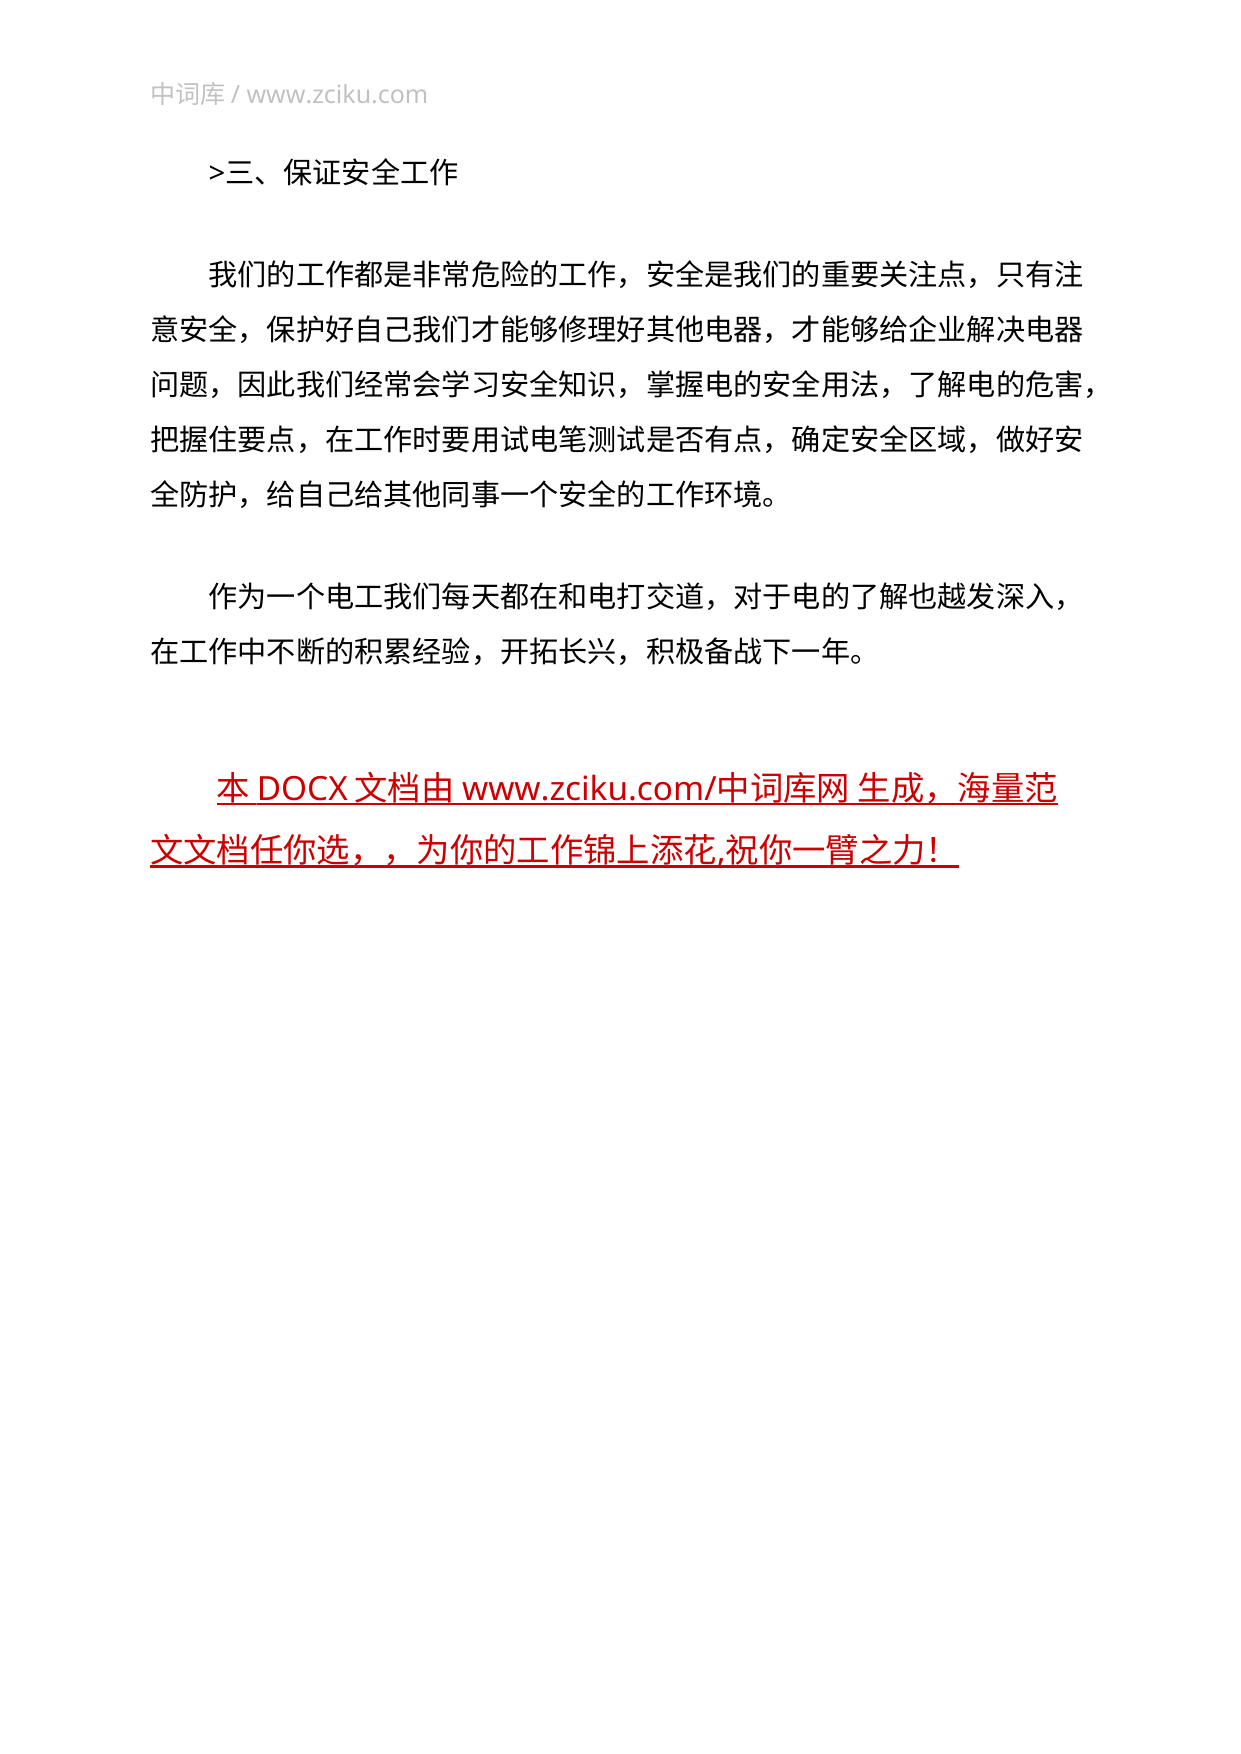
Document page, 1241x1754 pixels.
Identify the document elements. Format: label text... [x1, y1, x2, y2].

text 作为一个电工我们每天都在和电打交道，对于电的了解也越发深入，在工作中不断的积累经验，开拓长兴，积极备战下一年。 [150, 573, 1090, 671]
text >三、保证安全工作 [150, 150, 1090, 192]
text 我们的工作都是非常危险的工作，安全是我们的重要关注点，只有注意安全，保护好自己我们才能够修理好其他电器，才能够给企业解决电器问题，因此我们经常会学习安全知识，掌握电的安全用法，了解电的危害，把握住要点，在工作时要用试电笔测试是否有点，确定安全区域，做好安全防护，给自己给其他同事一个安全的工作环境。 [150, 252, 1090, 514]
text 本DOCX文档由 www.zciku.com/中词库网 生成，海量范文文档任你选，，为你的工作锦上添花,祝你一臂之力！ [150, 761, 1090, 872]
